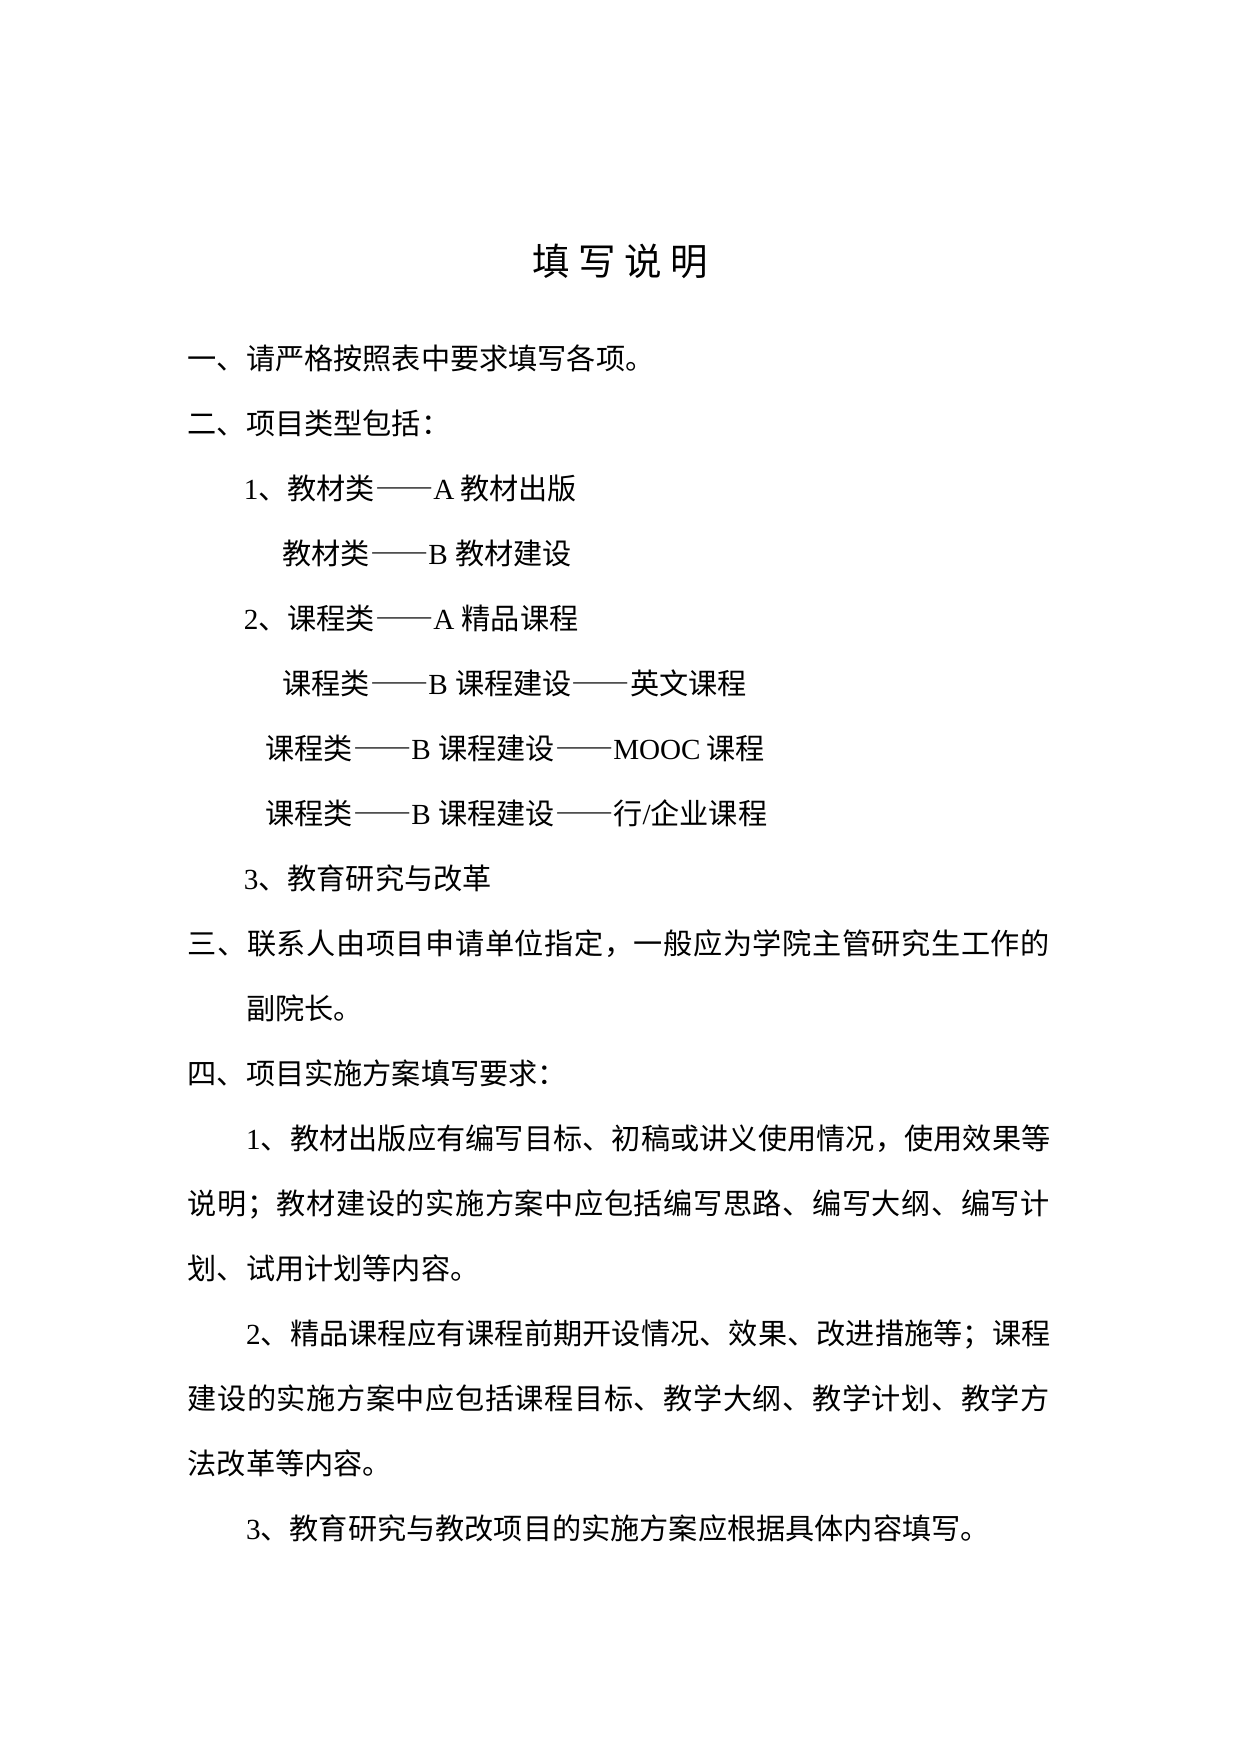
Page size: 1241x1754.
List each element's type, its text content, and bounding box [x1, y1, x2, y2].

text 二、项目类型包括： [187, 389, 1053, 454]
text 3、教育研究与教改项目的实施方案应根据具体内容填写。 [187, 1494, 1053, 1559]
text 填 写 说 明 [187, 227, 1053, 292]
text 课程类——B 课程建设——行/企业课程 [187, 779, 1053, 844]
text 2、课程类——A 精品课程 [187, 584, 1053, 649]
text 三、联系人由项目申请单位指定，一般应为学院主管研究生工作的副院长。 [187, 909, 1053, 1039]
text 课程类——B 课程建设——MOOC课程 [187, 714, 1053, 779]
text 1、教材出版应有编写目标、初稿或讲义使用情况，使用效果等说明；教材建设的实施方案中应包括编写思路、编写大纲、编写计划、试用计划等内容。 [187, 1104, 1053, 1299]
text 教材类——B 教材建设 [187, 519, 1053, 584]
text 一、请严格按照表中要求填写各项。 [187, 324, 1053, 389]
text 课程类——B 课程建设——英文课程 [187, 649, 1053, 714]
text 1、教材类——A教材出版 [187, 454, 1053, 519]
text 3、教育研究与改革 [187, 844, 1053, 909]
text 2、精品课程应有课程前期开设情况、效果、改进措施等；课程建设的实施方案中应包括课程目标、教学大纲、教学计划、教学方法改革等内容。 [187, 1299, 1053, 1494]
text 四、项目实施方案填写要求： [187, 1039, 1053, 1104]
